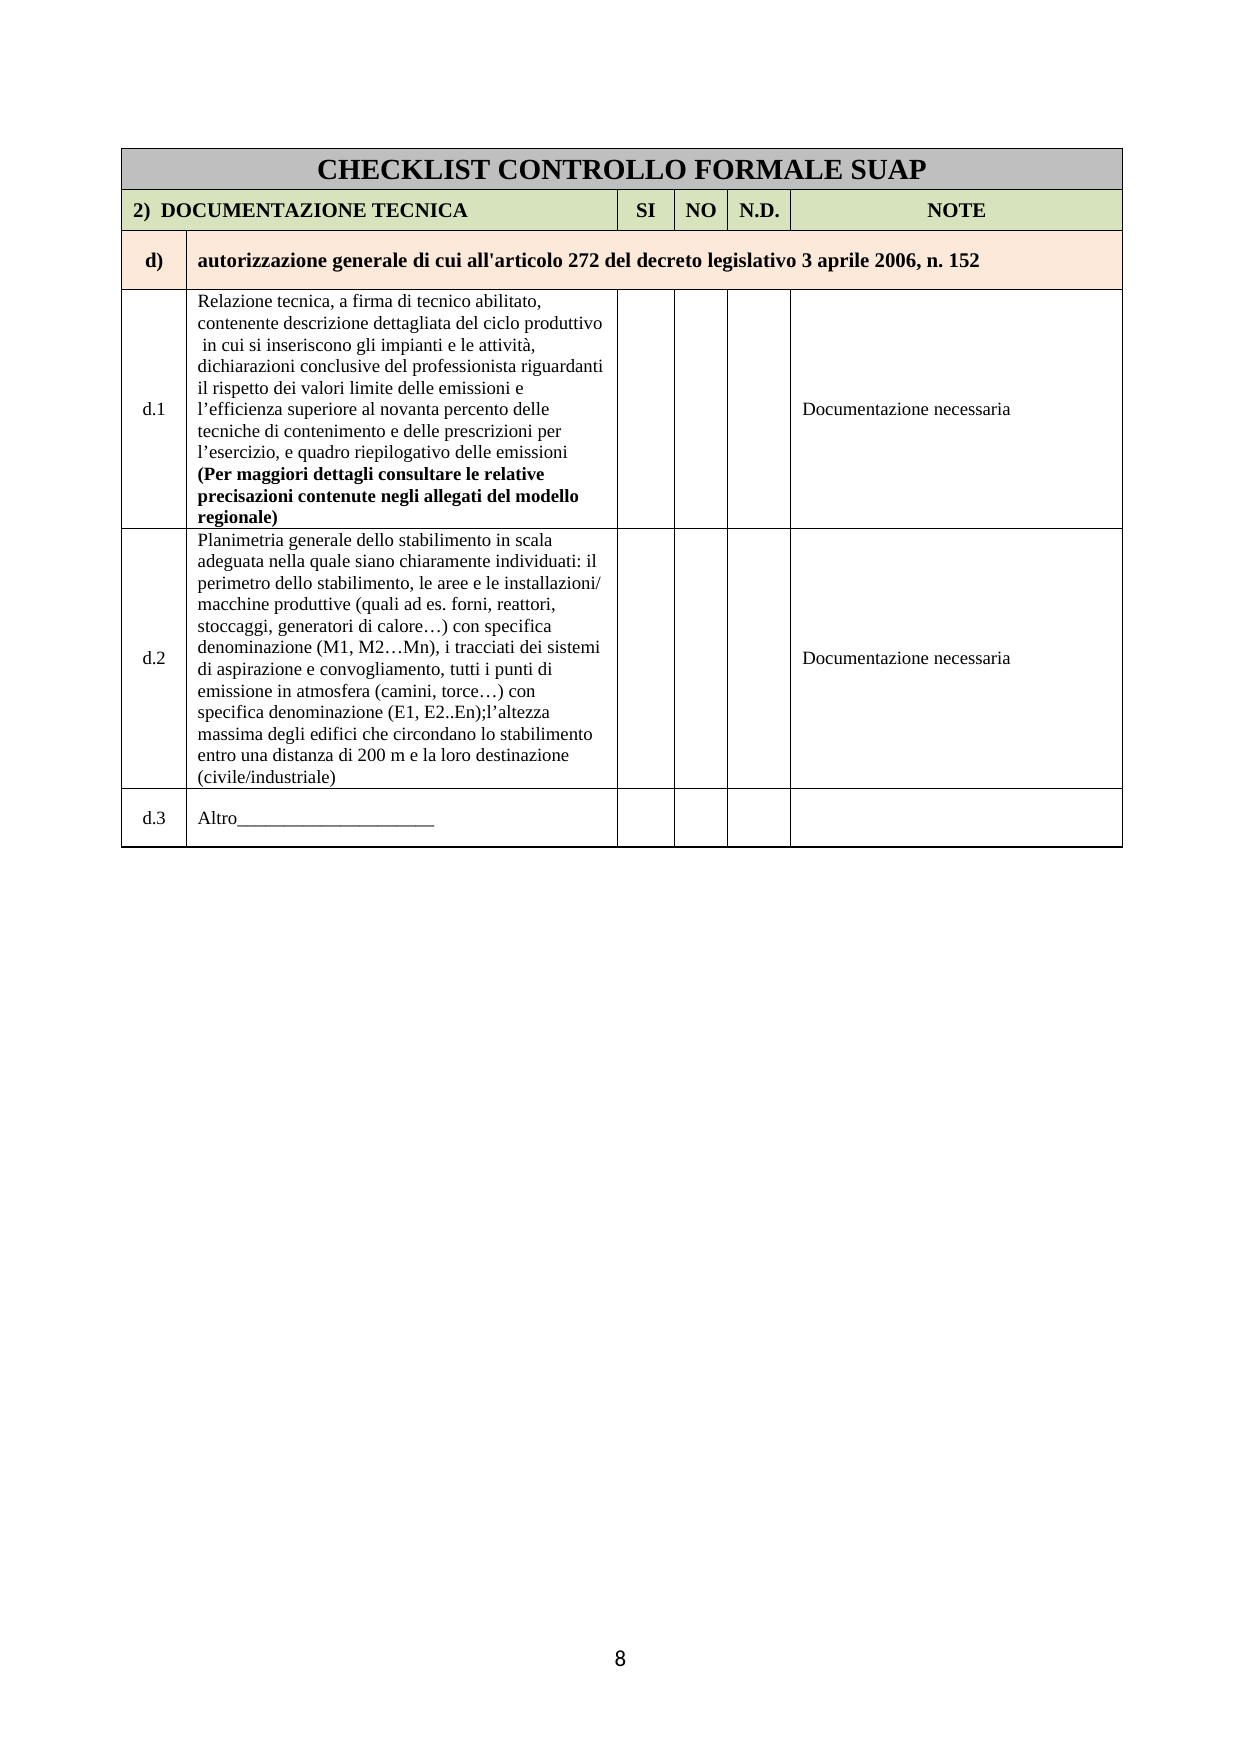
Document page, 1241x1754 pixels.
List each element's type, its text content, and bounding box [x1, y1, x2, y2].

table_cell SI [618, 190, 674, 230]
table_cell autorizzazione generale di cui all'articolo 272 del decreto legislativo 3 aprile 2006, n. 152 [187, 231, 1122, 289]
table_header CHECKLIST CONTROLLO FORMALE SUAP [122, 149, 1122, 189]
table_cell [791, 789, 1122, 846]
table_cell Documentazione necessaria [791, 529, 1122, 787]
table_cell [618, 529, 674, 787]
table_cell [675, 789, 727, 846]
table_cell [728, 290, 790, 528]
table_cell d) [122, 231, 186, 289]
table_cell Documentazione necessaria [791, 290, 1122, 528]
table_cell [618, 789, 674, 846]
table_cell NO [675, 190, 727, 230]
table_cell Altro_____________________ [187, 789, 617, 846]
table_cell NOTE [791, 190, 1122, 230]
table_cell [728, 529, 790, 787]
table_cell [728, 789, 790, 846]
table_cell N.D. [728, 190, 790, 230]
table_cell d.3 [122, 789, 186, 846]
table_cell [675, 529, 727, 787]
table_cell Relazione tecnica, a firma di tecnico abilitato, contenente descrizione dettagliata del ciclo produttivo in cui si inseriscono gli impianti e le attività, dichiarazioni conclusive del professionista riguardanti il rispetto dei valori limite delle emissioni e l’efficienza superiore al novanta percento delle tecniche di contenimento e delle prescrizioni per l’esercizio, e quadro riepilogativo delle emissioni (Per maggiori dettagli consultare le relative precisazioni contenute negli allegati del modello regionale) [187, 290, 617, 528]
table_cell d.1 [122, 290, 186, 528]
table_cell Planimetria generale dello stabilimento in scala adeguata nella quale siano chiaramente individuati: il perimetro dello stabilimento, le aree e le installazioni/ macchine produttive (quali ad es. forni, reattori, stoccaggi, generatori di calore…) con specifica denominazione (M1, M2…Mn), i tracciati dei sistemi di aspirazione e convogliamento, tutti i punti di emissione in atmosfera (camini, torce…) con specifica denominazione (E1, E2..En);l’altezza massima degli edifici che circondano lo stabilimento entro una distanza di 200 m e la loro destinazione (civile/industriale) [187, 529, 617, 787]
table_cell [675, 290, 727, 528]
table_cell d.2 [122, 529, 186, 787]
table_cell [618, 290, 674, 528]
table_cell 2) DOCUMENTAZIONE TECNICA [122, 190, 617, 230]
